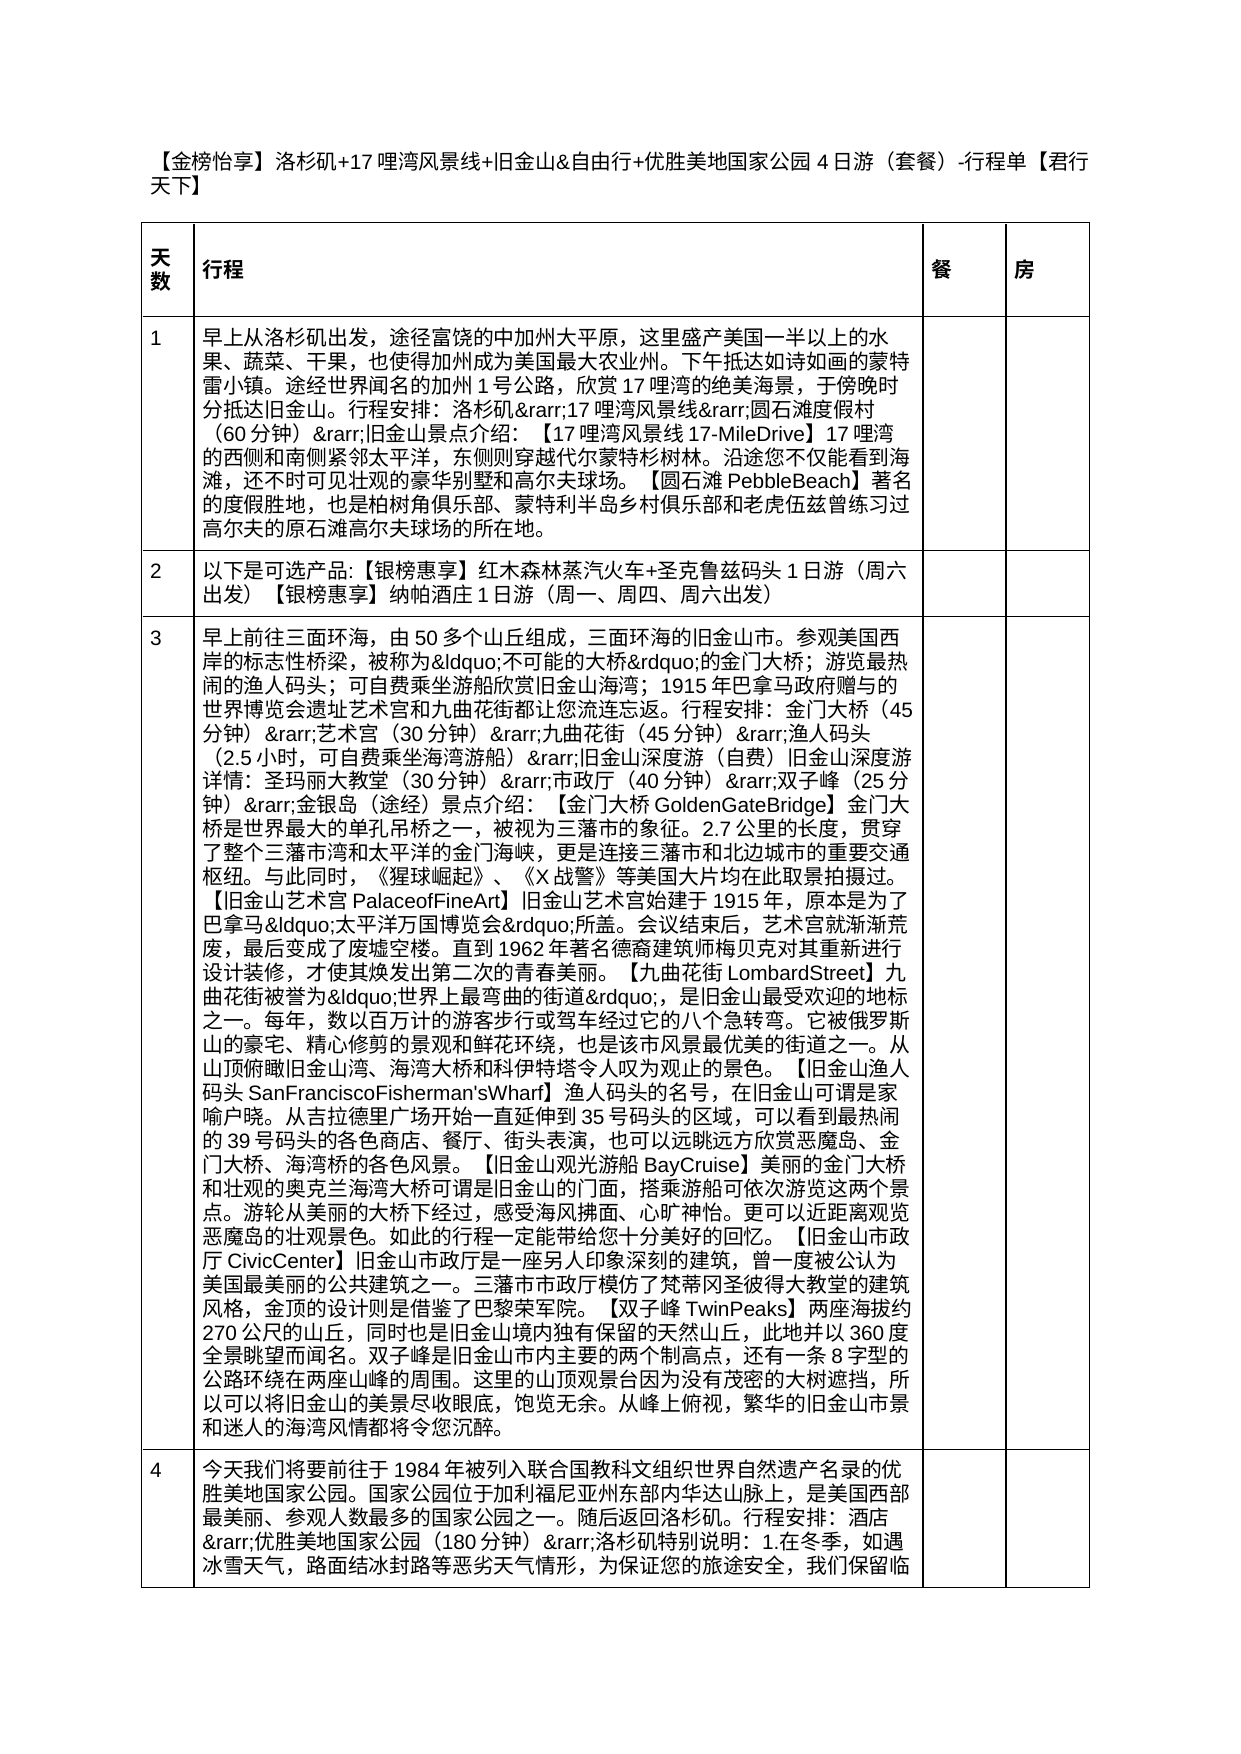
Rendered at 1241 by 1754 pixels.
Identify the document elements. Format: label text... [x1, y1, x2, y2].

table_cell [924, 317, 1005, 549]
table_cell 4 [142, 1450, 193, 1586]
table_header 餐 [924, 223, 1006, 316]
table_cell [1007, 317, 1089, 549]
text 【金榜怡享】洛杉矶+17哩湾风景线+旧金山&自由行+优胜美地国家公园 4日游（套餐）-行程单【君行天下】 [150, 150, 1090, 198]
table_header 房 [1007, 223, 1089, 316]
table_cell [195, 1450, 922, 1586]
table_cell 早上从洛杉矶出发，途径富饶的中加州大平原，这里盛产美国一半以上的水果、蔬菜、干果，也使得加州成为美国最大农业州。下午抵达如诗如画的蒙特雷小镇。途经世界闻名的加州1号公路，欣赏17哩湾的绝美海景，于傍晚时分抵达旧金山。行程安排：洛杉矶&rarr;17哩湾风景线&rarr;圆石滩度假村（60分钟）&rarr;旧金山景点介绍：【17哩湾风景线17-MileDrive】17哩湾的西侧和南侧紧邻太平洋，东侧则穿越代尔蒙特杉树林。沿途您不仅能看到海滩，还不时可见壮观的豪华别墅和高尔夫球场。【圆石滩PebbleBeach】著名的度假胜地，也是柏树角俱乐部、蒙特利半岛乡村俱乐部和老虎伍兹曾练习过高尔夫的原石滩高尔夫球场的所在地。 [195, 317, 922, 549]
table_header 天数 [142, 223, 194, 316]
table_cell [1007, 551, 1089, 616]
table_cell [1007, 1450, 1089, 1586]
table_cell 2 [142, 551, 193, 616]
table_cell 3 [142, 617, 193, 1448]
table_cell [1007, 617, 1089, 1448]
table_cell [924, 1450, 1005, 1586]
table_cell 以下是可选产品:【银榜惠享】红木森林蒸汽火车+圣克鲁兹码头1日游（周六出发）【银榜惠享】纳帕酒庄1日游（周一、周四、周六出发） [195, 551, 922, 616]
table_cell 1 [142, 317, 193, 549]
table_cell [924, 617, 1005, 1448]
table_cell [924, 551, 1005, 616]
table_header 行程 [195, 223, 923, 316]
table_cell 早上前往三面环海，由50多个山丘组成，三面环海的旧金山市。参观美国西岸的标志性桥梁，被称为&ldquo;不可能的大桥&rdquo;的金门大桥；游览最热闹的渔人码头；可自费乘坐游船欣赏旧金山海湾；1915年巴拿马政府赠与的世界博览会遗址艺术宫和九曲花街都让您流连忘返。行程安排：金门大桥（45分钟）&rarr;艺术宫（30分钟）&rarr;九曲花街（45分钟）&rarr;渔人码头（2.5小时，可自费乘坐海湾游船）&rarr;旧金山深度游（自费）旧金山深度游详情：圣玛丽大教堂（30分钟）&rarr;市政厅（40分钟）&rarr;双子峰（25分钟）&rarr;金银岛（途经）景点介绍：【金门大桥GoldenGateBridge】金门大桥是世界最大的单孔吊桥之一，被视为三藩市的象征。2.7公里的长度，贯穿了整个三藩市湾和太平洋的金门海峡，更是连接三藩市和北边城市的重要交通枢纽。与此同时，《猩球崛起》、《X战警》等美国大片均在此取景拍摄过。【旧金山艺术宫PalaceofFineArt】旧金山艺术宫始建于1915年，原本是为了巴拿马&ldquo;太平洋万国博览会&rdquo;所盖。会议结束后，艺术宫就渐渐荒废，最后变成了废墟空楼。直到1962年著名德裔建筑师梅贝克对其重新进行设计装修，才使其焕发出第二次的青春美丽。【九曲花街LombardStreet】九曲花街被誉为&ldquo;世界上最弯曲的街道&rdquo;，是旧金山最受欢迎的地标之一。每年，数以百万计的游客步行或驾车经过它的八个急转弯。它被俄罗斯山的豪宅、精心修剪的景观和鲜花环绕，也是该市风景最优美的街道之一。从山顶俯瞰旧金山湾、海湾大桥和科伊特塔令人叹为观止的景色。【旧金山渔人码头SanFranciscoFisherman'sWharf】渔人码头的名号，在旧金山可谓是家喻户晓。从吉拉德里广场开始一直延伸到35号码头的区域，可以看到最热闹的39号码头的各色商店、餐厅、街头表演，也可以远眺远方欣赏恶魔岛、金门大桥、海湾桥的各色风景。【旧金山观光游船BayCruise】美丽的金门大桥和壮观的奥克兰海湾大桥可谓是旧金山的门面，搭乘游船可依次游览这两个景点。游轮从美丽的大桥下经过，感受海风拂面、心旷神怡。更可以近距离观览恶魔岛的壮观景色。如此的行程一定能带给您十分美好的回忆。【旧金山市政厅CivicCenter】旧金山市政厅是一座另人印象深刻的建筑，曾一度被公认为美国最美丽的公共建筑之一。三藩市市政厅模仿了梵蒂冈圣彼得大教堂的建筑风格，金顶的设计则是借鉴了巴黎荣军院。【双子峰TwinPeaks】两座海拔约270公尺的山丘，同时也是旧金山境内独有保留的天然山丘，此地并以360度全景眺望而闻名。双子峰是旧金山市内主要的两个制高点，还有一条8字型的公路环绕在两座山峰的周围。这里的山顶观景台因为没有茂密的大树遮挡，所以可以将旧金山的美景尽收眼底，饱览无余。从峰上俯视，繁华的旧金山市景和迷人的海湾风情都将令您沉醉。 [195, 617, 922, 1448]
